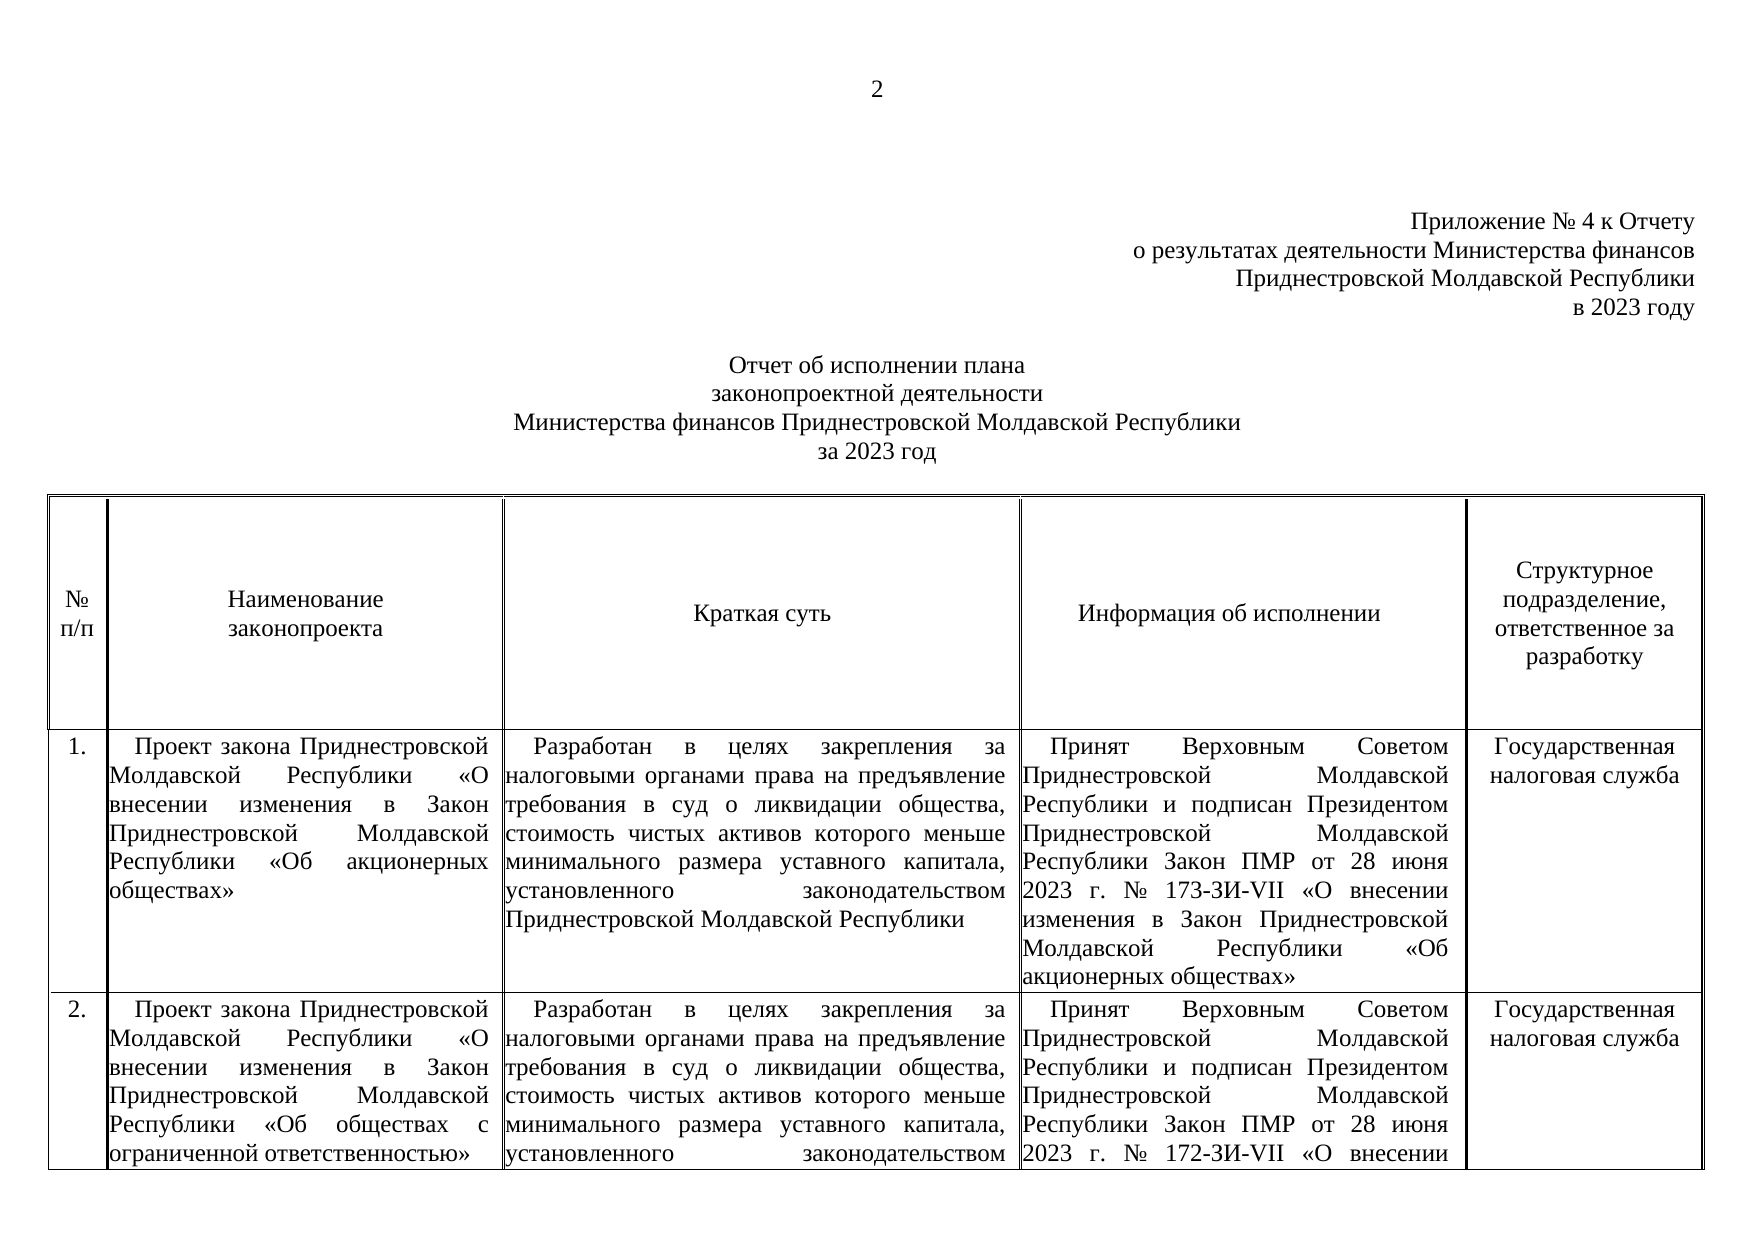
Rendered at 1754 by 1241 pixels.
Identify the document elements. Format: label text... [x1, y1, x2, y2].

text Отчет об исполнении плана [59, 350, 1695, 378]
table_cell 2. [49, 992, 106, 1168]
text Министерства финансов Приднестровской Молдавской Республики [59, 407, 1695, 436]
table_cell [505, 993, 1019, 1168]
table_header Информация об исполнении [1021, 497, 1466, 729]
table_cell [1468, 993, 1701, 1168]
table_header Краткая суть [504, 497, 1021, 729]
table_header Структурное подразделение, ответственное за разработку [1466, 497, 1701, 729]
text законопроектной деятельности [59, 378, 1695, 407]
table_header № п/п [50, 497, 107, 729]
text в 2023 году [59, 292, 1695, 321]
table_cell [1022, 993, 1465, 1168]
table_cell Государственная налоговая служба [1468, 730, 1701, 992]
text о результатах деятельности Министерства финансов [59, 235, 1695, 263]
text Приложение № 4 к Отчету [59, 206, 1695, 235]
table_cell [109, 993, 502, 1168]
table_cell Принят Верховным Советом Приднестровской Молдавской Республики и подписан Президентом Приднестровской Молдавской Республики Закон ПМР от 28 июня 2023 г. № 173-ЗИ-VII «О внесении изменения в Закон Приднестровской Молдавской Республики «Об акционерных обществах» [1022, 730, 1465, 992]
table_cell Проект закона Приднестровской Молдавской Республики «О внесении изменения в Закон Приднестровской Молдавской Республики «Об акционерных обществах» [109, 730, 502, 992]
table_cell 1. [49, 730, 106, 992]
text за 2023 год [59, 436, 1695, 465]
text Приднестровской Молдавской Республики [59, 263, 1695, 292]
table_header Наименование законопроекта [107, 497, 504, 729]
